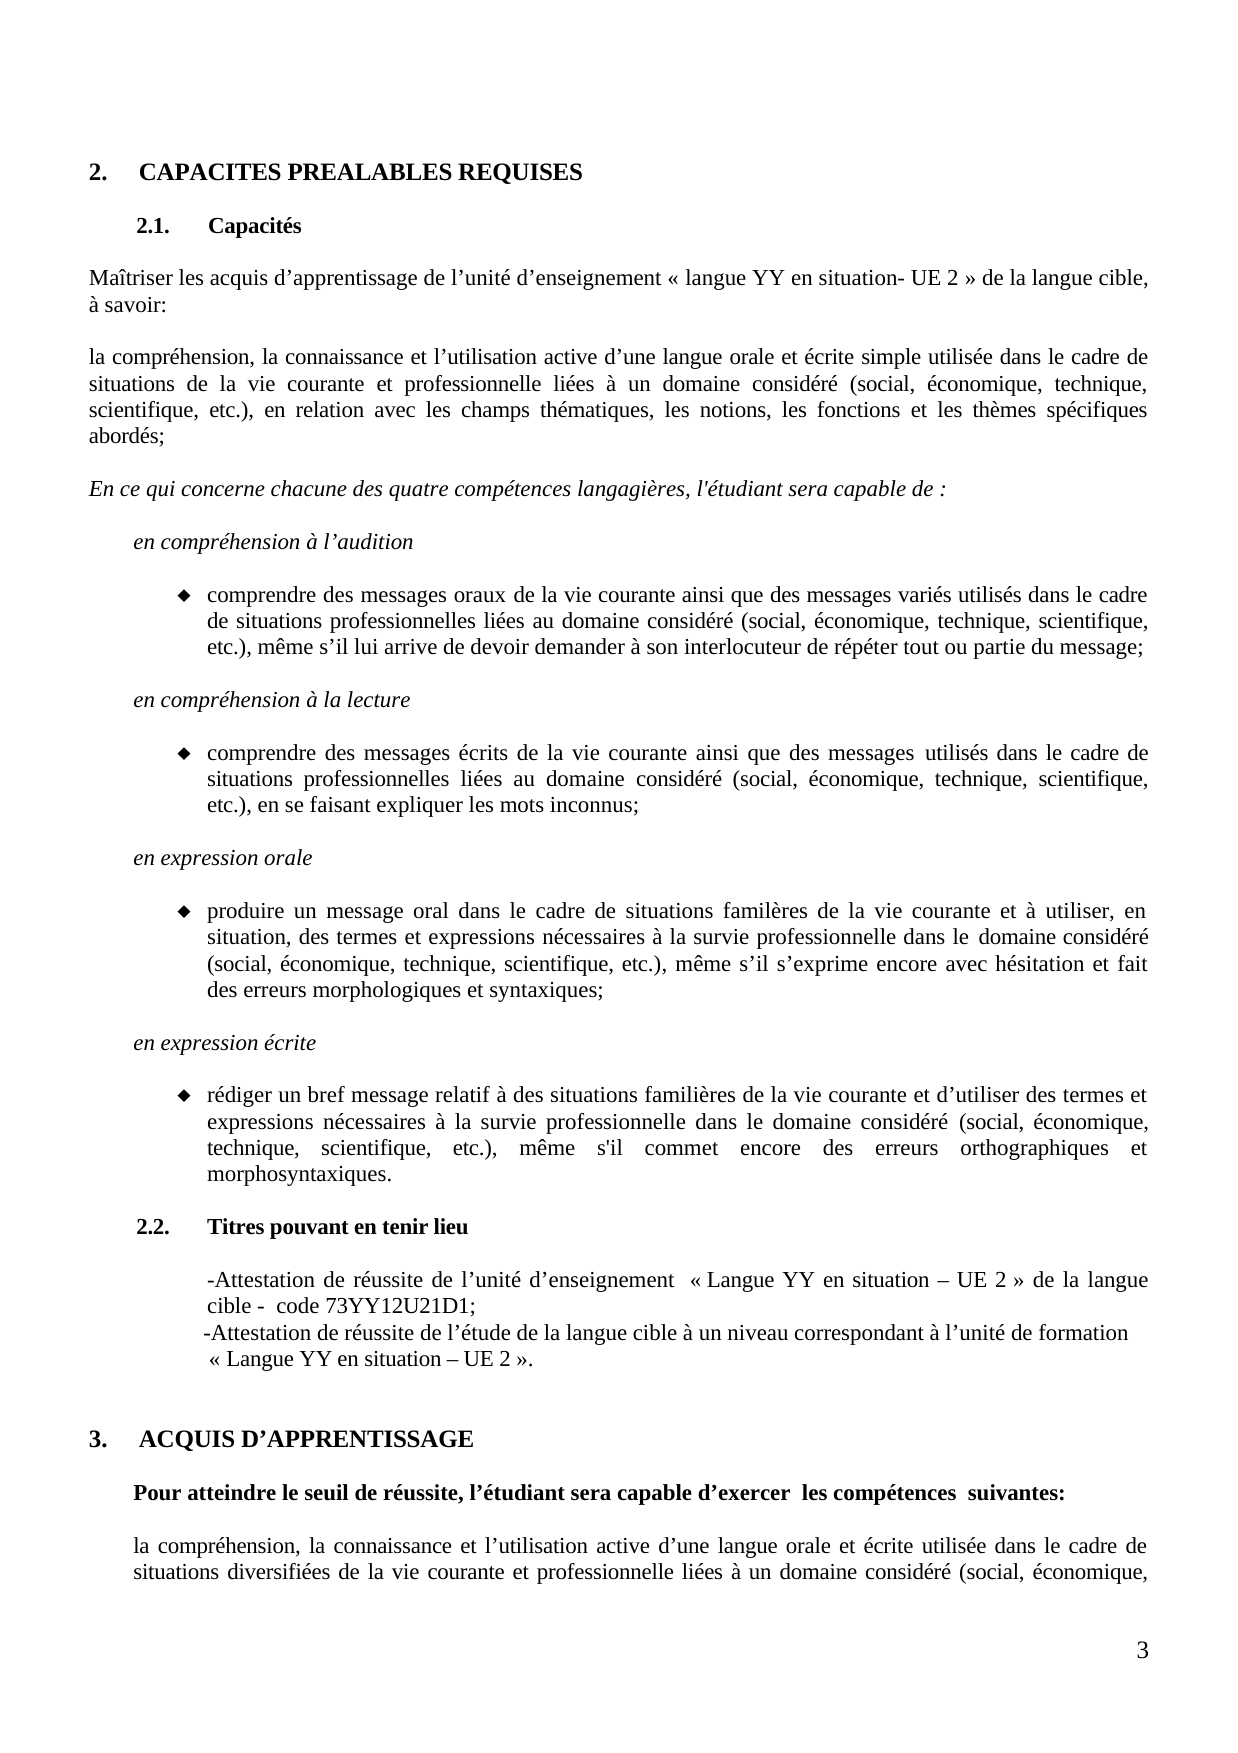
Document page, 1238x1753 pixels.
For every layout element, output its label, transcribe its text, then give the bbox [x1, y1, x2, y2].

list Capacités [136, 212, 1149, 238]
text -Attestation de réussite de l’unité d’enseignement « Langue YY en situation – UE 2 » de la langue cible - code 73YY12U21D1; [207, 1266, 1149, 1318]
text en expression orale [133, 844, 1149, 871]
text en compréhension à la lecture [133, 686, 1149, 712]
list ACQUIS D’APPRENTISSAGE [89, 1424, 1149, 1453]
text 2.2. Titres pouvant en tenir lieu [136, 1213, 1149, 1239]
list en compréhension à l’audition [89, 528, 1149, 554]
text Maîtriser les acquis d’apprentissage de l’unité d’enseignement « langue YY en situation- UE 2 » de la langue cible, à savoir: [89, 264, 1149, 317]
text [133, 1532, 1149, 1584]
list produire un message oral dans le cadre de situations familères de la vie courante et à utiliser, en situation, des termes et expressions nécessaires à la survie professionnelle dans le domaine considéré (social, économique, technique, scientifique, etc.), même s’il s’exprime encore avec hésitation et fait des erreurs morphologiques et syntaxiques; [177, 897, 1149, 1002]
text en expression écrite [89, 1029, 1149, 1055]
list comprendre des messages écrits de la vie courante ainsi que des messages utilisés dans le cadre de situations professionnelles liées au domaine considéré (social, économique, technique, scientifique, etc.), en se faisant expliquer les mots inconnus; [177, 739, 1149, 818]
text En ce qui concerne chacune des quatre compétences langagières, l'étudiant sera capable de : [89, 475, 1149, 502]
list rédiger un bref message relatif à des situations familières de la vie courante et d’utiliser des termes et expressions nécessaires à la survie professionnelle dans le domaine considéré (social, économique, technique, scientifique, etc.), même s'il commet encore des erreurs orthographiques et morphosyntaxiques. [177, 1081, 1149, 1187]
list Pour atteindre le seuil de réussite, l’étudiant sera capable d’exercer les compétences suivantes: [133, 1479, 1149, 1505]
table_header la compréhension, la connaissance et l’utilisation active d’une langue orale et écrite simple utilisée dans le cadre de situations de la vie courante et professionnelle liées à un domaine considéré (social, économique, technique, scientifique, etc.), en relation avec les champs thématiques, les notions, les fonctions et les thèmes spécifiques abordés; [81, 344, 1156, 449]
text « Langue YY en situation – UE 2 ». [89, 1345, 1149, 1371]
text -Attestation de réussite de l’étude de la langue cible à un niveau correspondant à l’unité de formation [89, 1318, 1149, 1345]
text 2. CAPACITES PREALABLES REQUISES [89, 157, 1149, 185]
list comprendre des messages oraux de la vie courante ainsi que des messages variés utilisés dans le cadre de situations professionnelles liées au domaine considéré (social, économique, technique, scientifique, etc.), même s’il lui arrive de devoir demander à son interlocuteur de répéter tout ou partie du message; [177, 581, 1149, 660]
